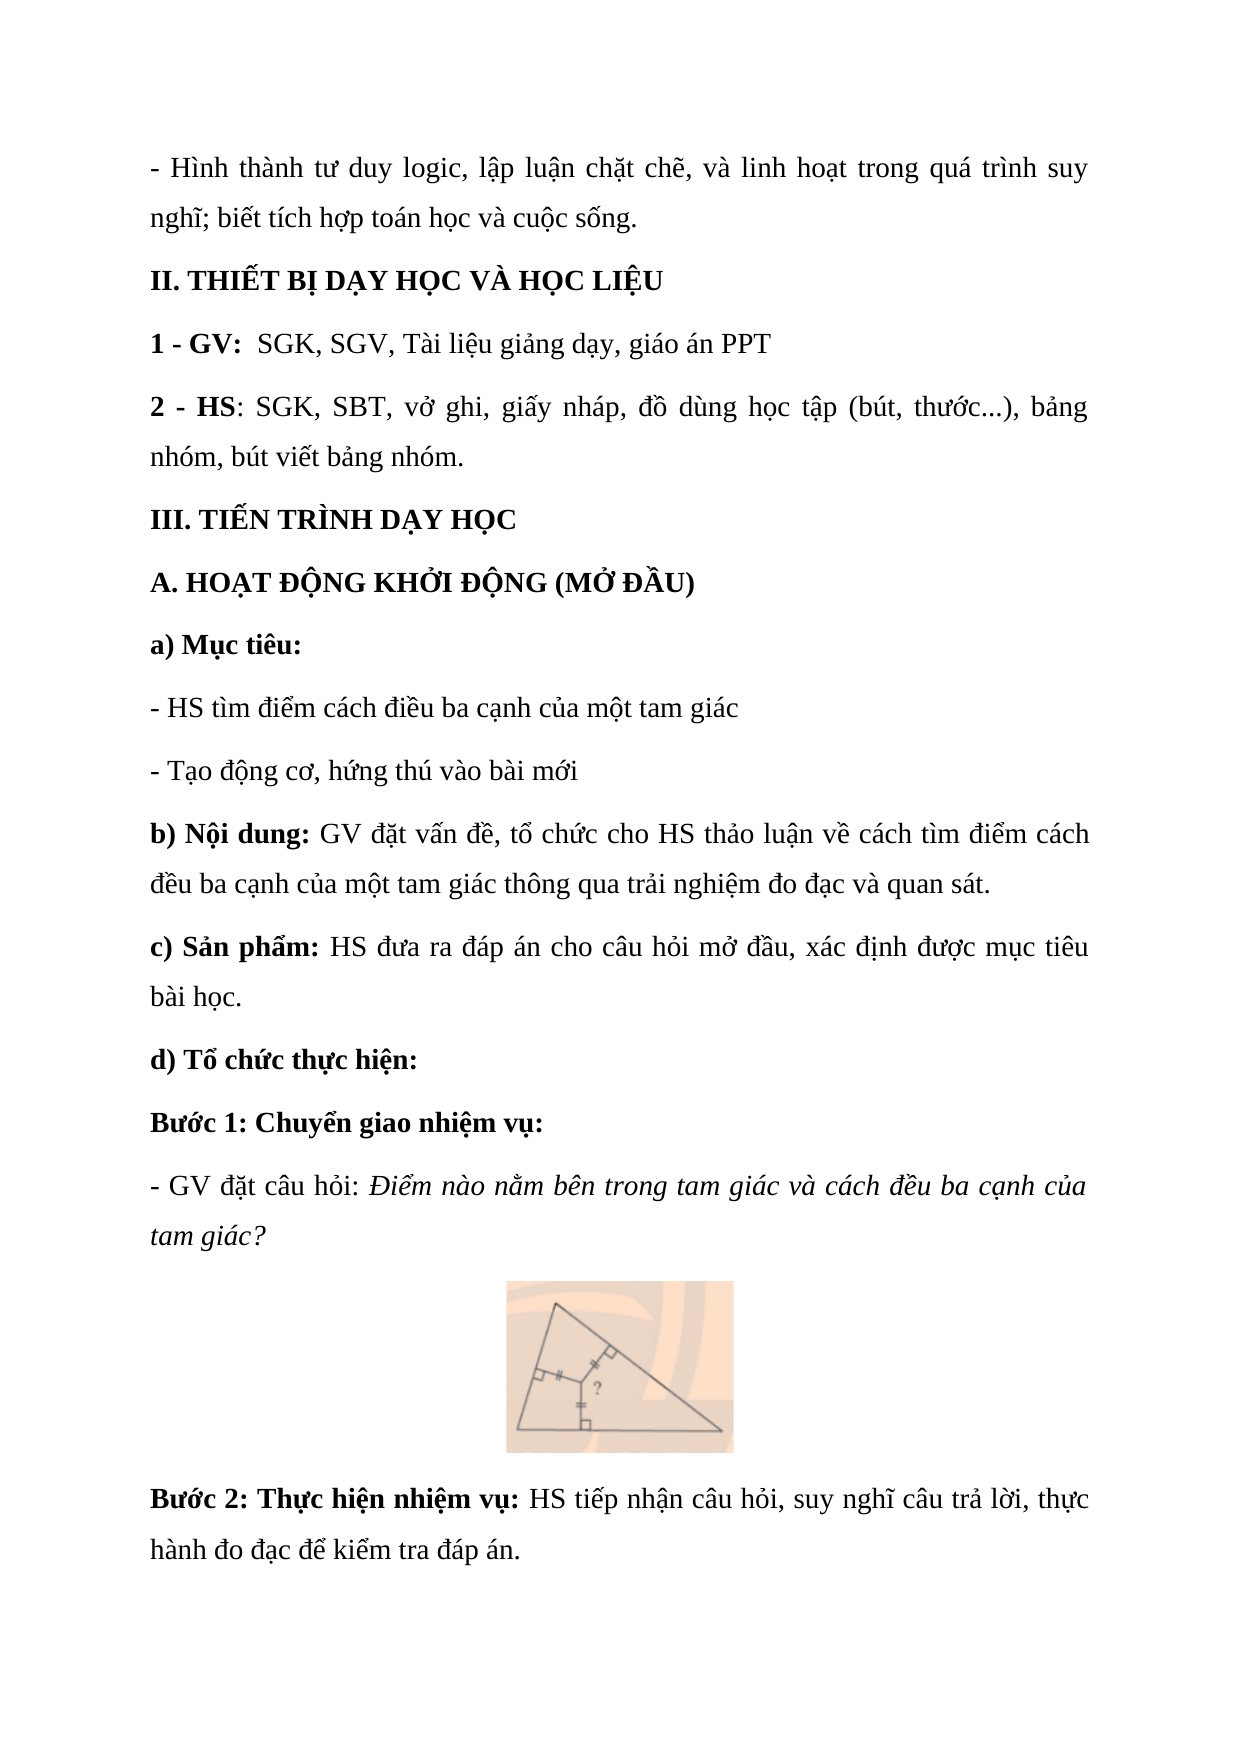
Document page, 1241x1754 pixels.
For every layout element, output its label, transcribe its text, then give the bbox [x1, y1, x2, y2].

text II. THIẾT BỊ DẠY HỌC VÀ HỌC LIỆU [150, 263, 1090, 297]
text d) Tổ chức thực hiện: [150, 1042, 1090, 1076]
picture [506, 1281, 734, 1453]
text c) Sản phẩm: HS đưa ra đáp án cho câu hỏi mở đầu, xác định được mục tiêu bài học. [150, 929, 1090, 1013]
text - HS tìm điểm cách điều ba cạnh của một tam giác [150, 690, 1090, 724]
text Bước 2: Thực hiện nhiệm vụ: HS tiếp nhận câu hỏi, suy nghĩ câu trả lời, thực hành đo đạc để kiểm tra đáp án. [150, 1481, 1090, 1565]
text 1 - GV: SGK, SGV, Tài liệu giảng dạy, giáo án PPT [150, 326, 1090, 359]
text A. HOẠT ĐỘNG KHỞI ĐỘNG (MỞ ĐẦU) [150, 565, 1090, 598]
text Bước 1: Chuyển giao nhiệm vụ: [150, 1105, 1090, 1138]
text 2 - HS: SGK, SBT, vở ghi, giấy nháp, đồ dùng học tập (bút, thước...), bảng nhóm, bút viết bảng nhóm. [150, 389, 1090, 473]
text III. TIẾN TRÌNH DẠY HỌC [150, 502, 1090, 535]
text b) Nội dung: GV đặt vấn đề, tổ chức cho HS thảo luận về cách tìm điểm cách đều ba cạnh của một tam giác thông qua trải nghiệm đo đạc và quan sát. [150, 816, 1090, 900]
text - Hình thành tư duy logic, lập luận chặt chẽ, và linh hoạt trong quá trình suy nghĩ; biết tích hợp toán học và cuộc sống. [150, 150, 1090, 234]
text a) Mục tiêu: [150, 627, 1090, 661]
text - Tạo động cơ, hứng thú vào bài mới [150, 753, 1090, 787]
text - GV đặt câu hỏi: Điểm nào nằm bên trong tam giác và cách đều ba cạnh của tam giác? [150, 1168, 1090, 1252]
